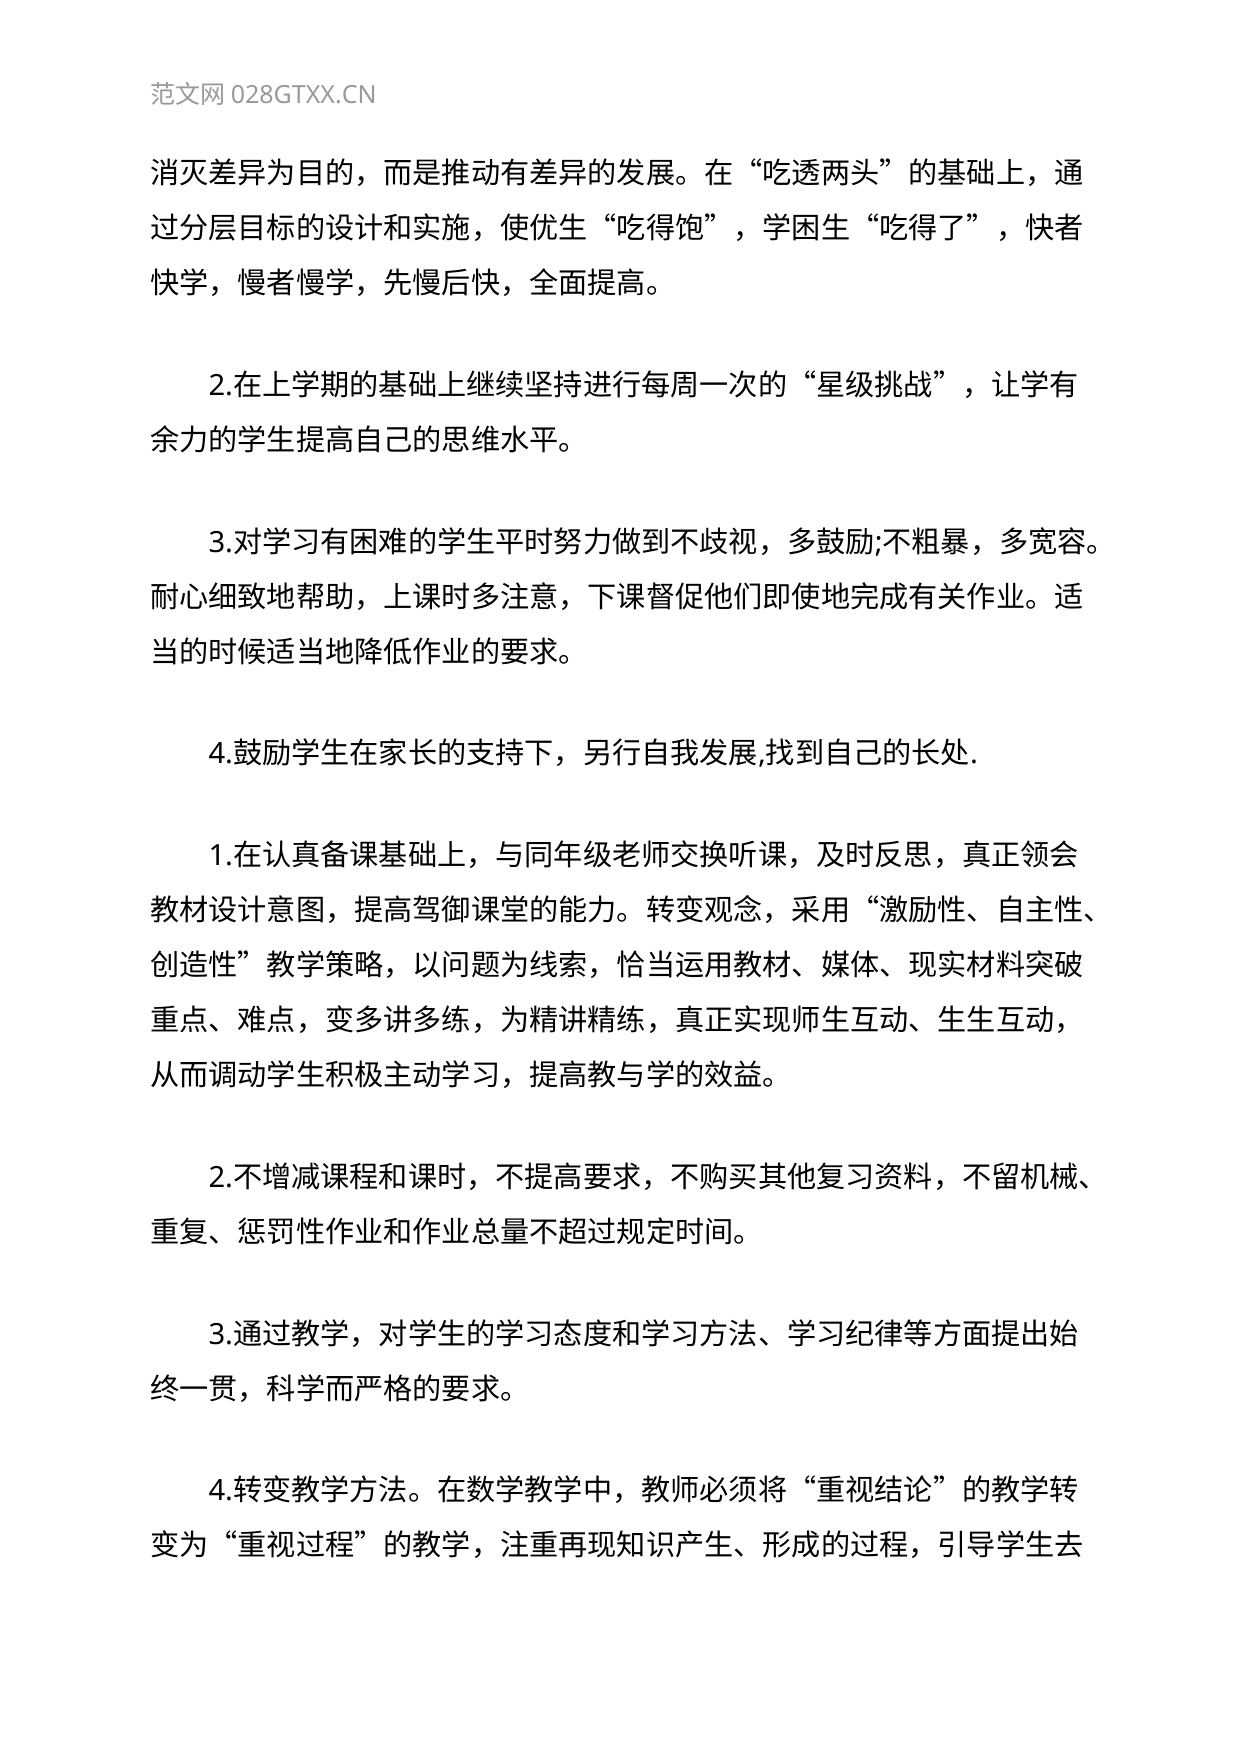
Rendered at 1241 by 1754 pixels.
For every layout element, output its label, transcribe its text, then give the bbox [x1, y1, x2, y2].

text 4.鼓励学生在家长的支持下，另行自我发展,找到自己的长处. [150, 730, 1090, 772]
text 2.不增减课程和课时，不提高要求，不购买其他复习资料，不留机械、重复、惩罚性作业和作业总量不超过规定时间。 [150, 1153, 1090, 1251]
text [150, 150, 1090, 302]
text 3.通过教学，对学生的学习态度和学习方法、学习纪律等方面提出始终一贯，科学而严格的要求。 [150, 1310, 1090, 1407]
text 2.在上学期的基础上继续坚持进行每周一次的“星级挑战”，让学有余力的学生提高自己的思维水平。 [150, 362, 1090, 459]
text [150, 1467, 1090, 1564]
text 1.在认真备课基础上，与同年级老师交换听课，及时反思，真正领会教材设计意图，提高驾御课堂的能力。转变观念，采用“激励性、自主性、创造性”教学策略，以问题为线索，恰当运用教材、媒体、现实材料突破重点、难点，变多讲多练，为精讲精练，真正实现师生互动、生生互动，从而调动学生积极主动学习，提高教与学的效益。 [150, 832, 1090, 1094]
text 3.对学习有困难的学生平时努力做到不歧视，多鼓励;不粗暴，多宽容。耐心细致地帮助，上课时多注意，下课督促他们即使地完成有关作业。适当的时候适当地降低作业的要求。 [150, 518, 1090, 671]
